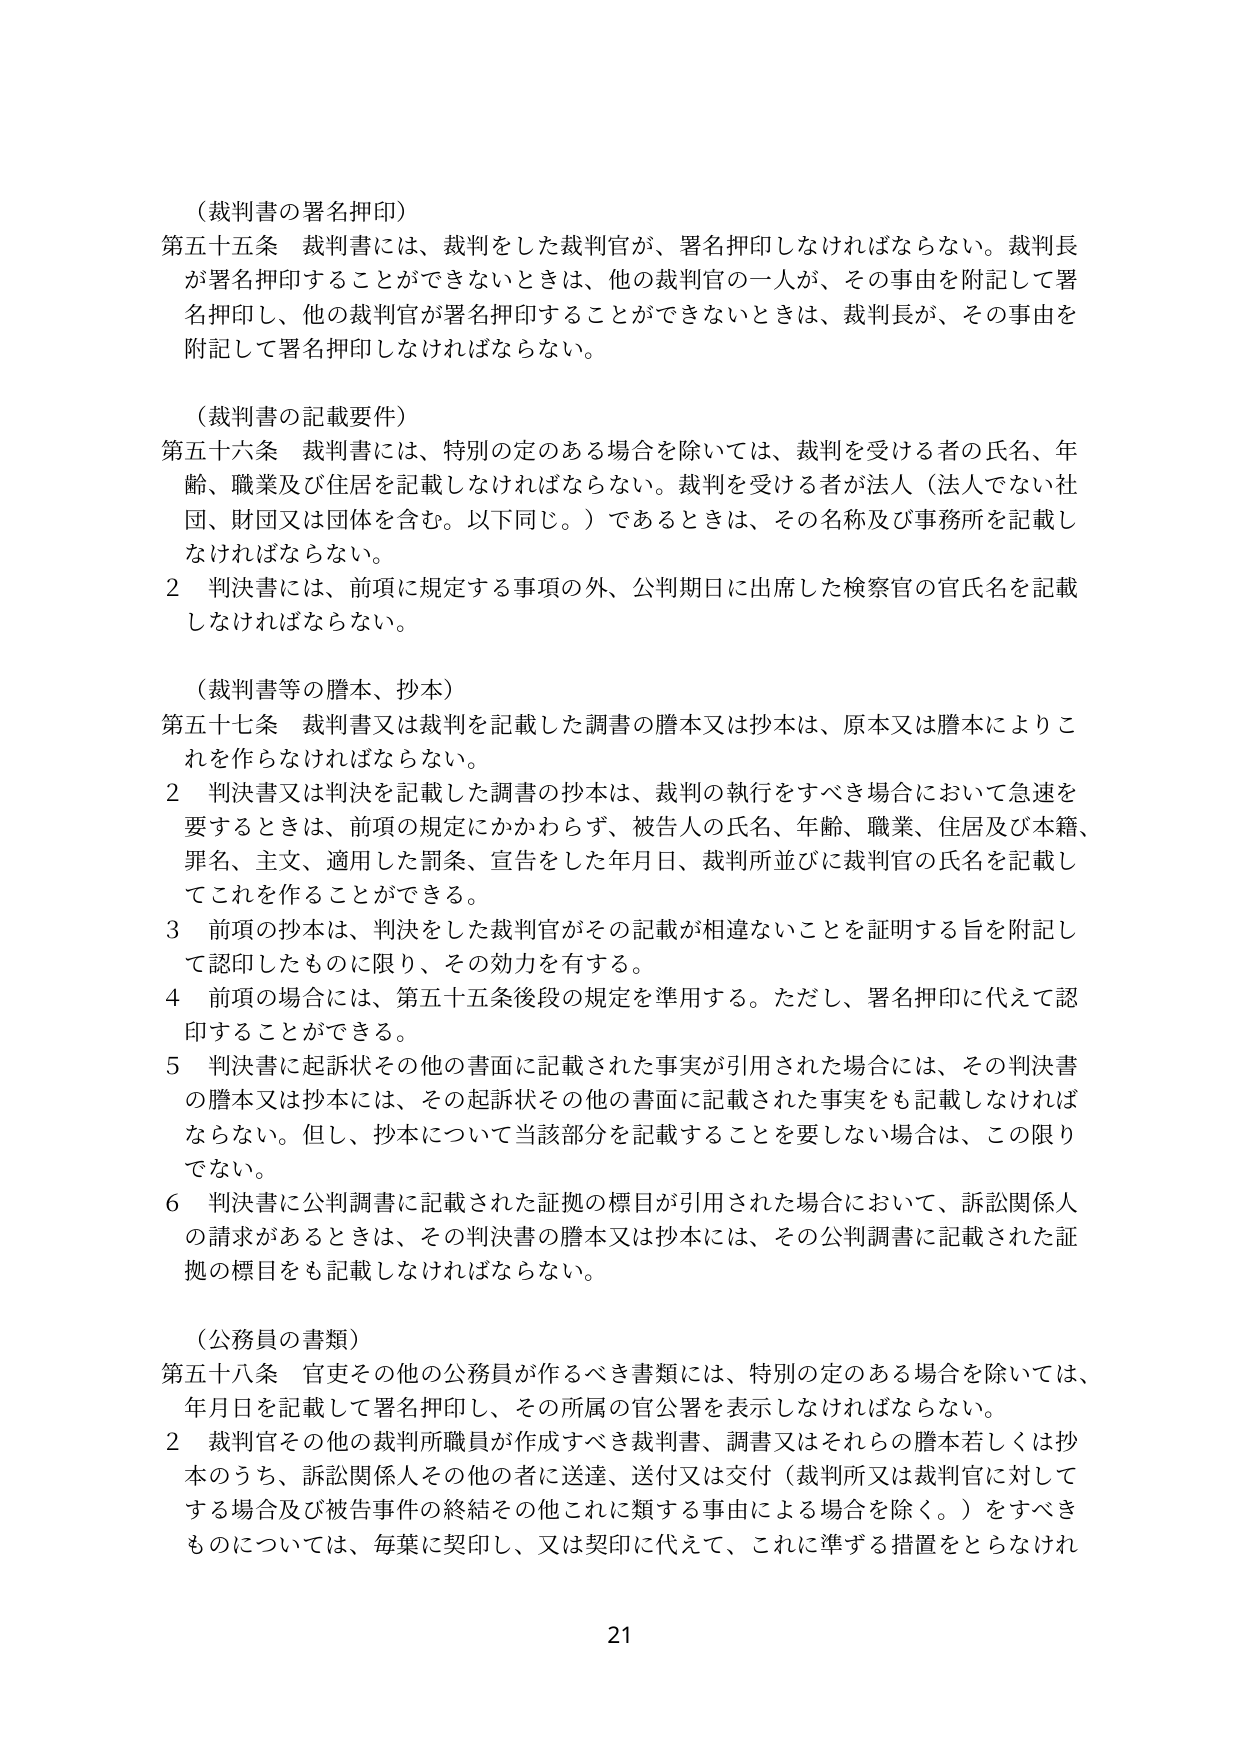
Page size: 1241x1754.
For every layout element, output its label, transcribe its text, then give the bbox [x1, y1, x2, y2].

text （公務員の書類） [184, 1321, 1079, 1355]
text ２ 判決書又は判決を記載した調書の抄本は、裁判の執行をすべき場合において急速を要するときは、前項の規定にかかわらず、被告人の氏名、年齢、職業、住居及び本籍、罪名、主文、適用した罰条、宣告をした年月日、裁判所並びに裁判官の氏名を記載してこれを作ることができる。 [161, 774, 1079, 911]
text 第五十五条 裁判書には、裁判をした裁判官が、署名押印しなければならない。裁判長が署名押印することができないときは、他の裁判官の一人が、その事由を附記して署名押印し、他の裁判官が署名押印することができないときは、裁判長が、その事由を附記して署名押印しなければならない。 [161, 228, 1079, 364]
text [161, 1424, 1079, 1560]
text （裁判書等の謄本、抄本） [184, 672, 1079, 706]
text ２ 判決書には、前項に規定する事項の外、公判期日に出席した検察官の官氏名を記載しなければならない。 [161, 569, 1079, 638]
text 第五十六条 裁判書には、特別の定のある場合を除いては、裁判を受ける者の氏名、年齢、職業及び住居を記載しなければならない。裁判を受ける者が法人（法人でない社団、財団又は団体を含む。以下同じ。）であるときは、その名称及び事務所を記載しなければならない。 [161, 433, 1079, 569]
text 第五十八条 官吏その他の公務員が作るべき書類には、特別の定のある場合を除いては、年月日を記載して署名押印し、その所属の官公署を表示しなければならない。 [161, 1355, 1079, 1424]
text 第五十七条 裁判書又は裁判を記載した調書の謄本又は抄本は、原本又は謄本によりこれを作らなければならない。 [161, 706, 1079, 774]
text （裁判書の署名押印） [184, 194, 1079, 228]
text ３ 前項の抄本は、判決をした裁判官がその記載が相違ないことを証明する旨を附記して認印したものに限り、その効力を有する。 [161, 911, 1079, 979]
text ６ 判決書に公判調書に記載された証拠の標目が引用された場合において、訴訟関係人の請求があるときは、その判決書の謄本又は抄本には、その公判調書に記載された証拠の標目をも記載しなければならない。 [161, 1184, 1079, 1287]
text ５ 判決書に起訴状その他の書面に記載された事実が引用された場合には、その判決書の謄本又は抄本には、その起訴状その他の書面に記載された事実をも記載しなければならない。但し、抄本について当該部分を記載することを要しない場合は、この限りでない。 [161, 1048, 1079, 1184]
text （裁判書の記載要件） [184, 399, 1079, 433]
text ４ 前項の場合には、第五十五条後段の規定を準用する。ただし、署名押印に代えて認印することができる。 [161, 979, 1079, 1048]
